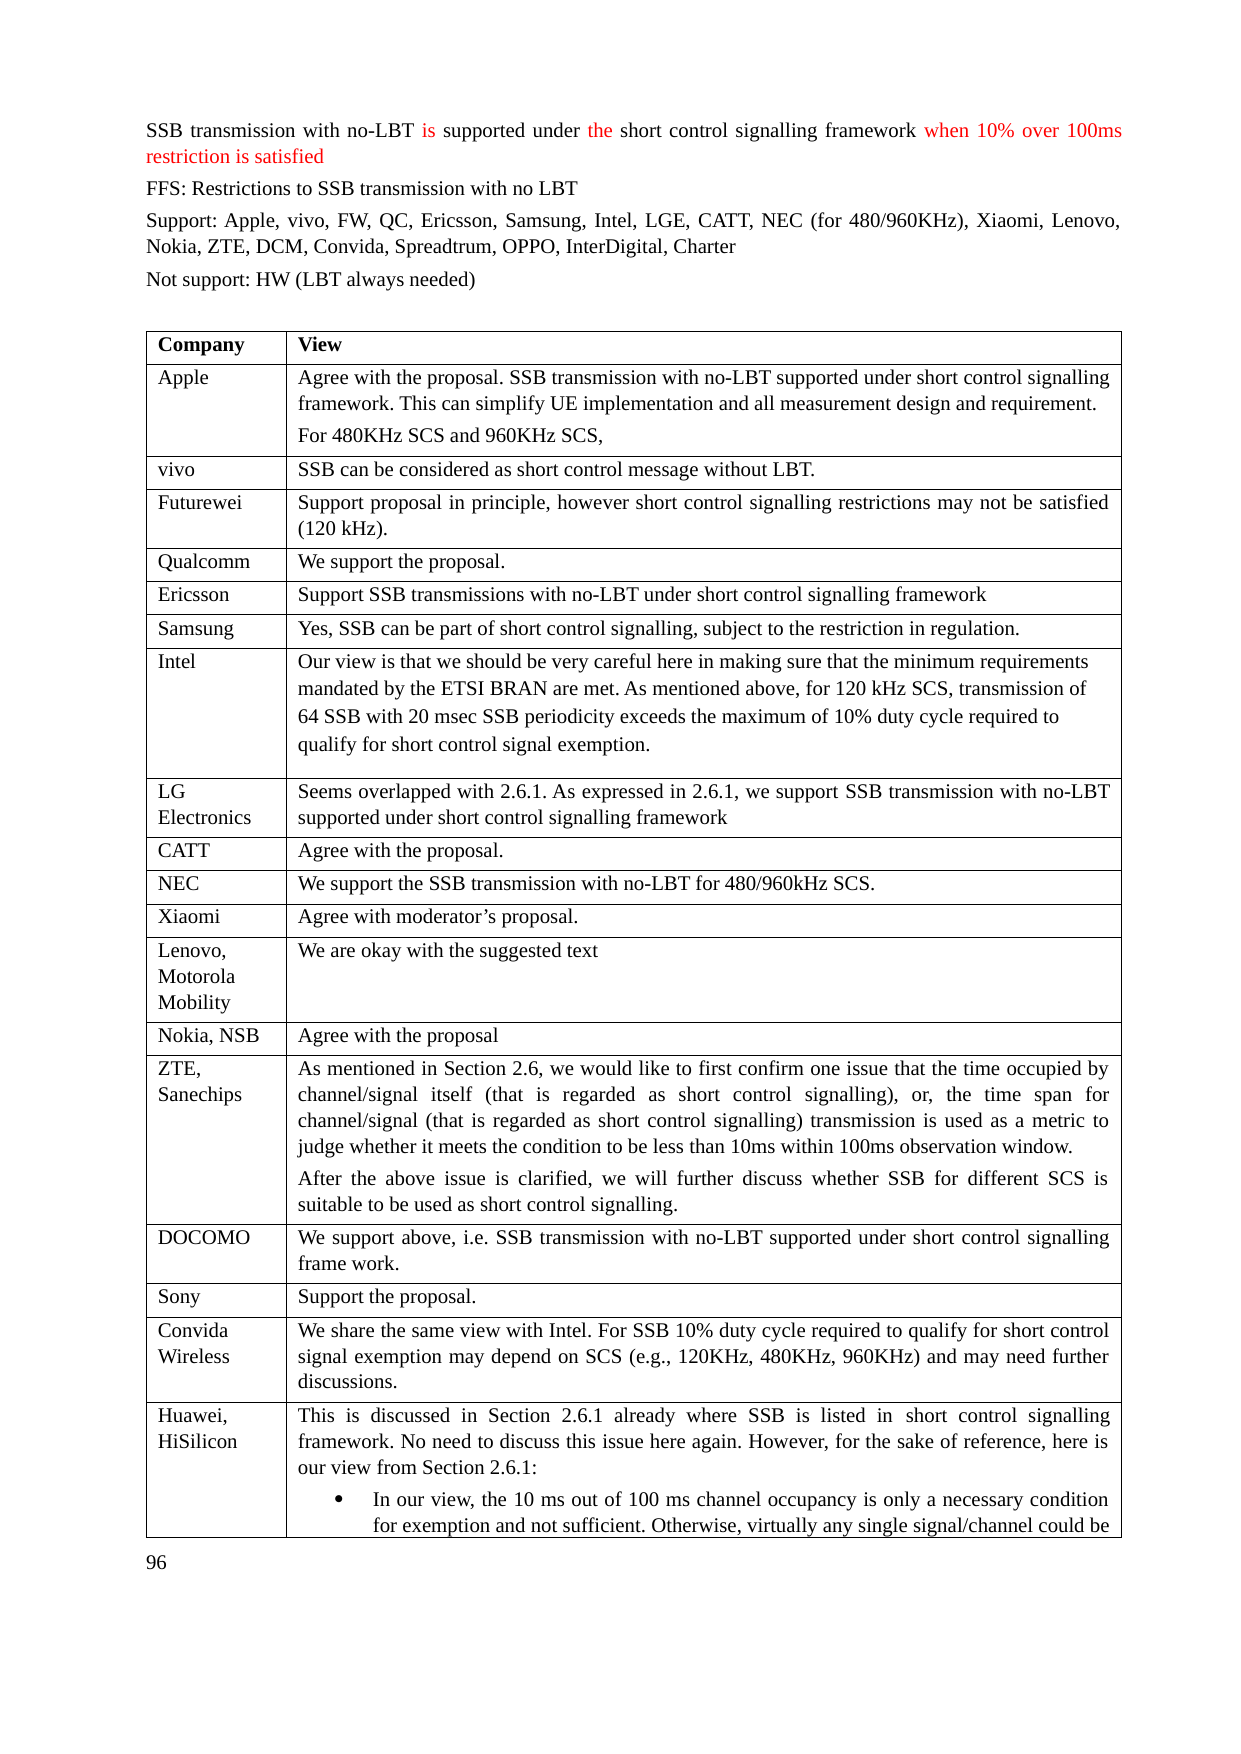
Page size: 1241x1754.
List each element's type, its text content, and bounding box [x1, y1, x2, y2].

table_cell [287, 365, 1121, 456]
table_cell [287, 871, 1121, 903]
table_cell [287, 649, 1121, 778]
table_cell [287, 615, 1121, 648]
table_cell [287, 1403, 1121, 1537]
text FFS: Restrictions to SSB transmission with no LBT [146, 176, 1122, 200]
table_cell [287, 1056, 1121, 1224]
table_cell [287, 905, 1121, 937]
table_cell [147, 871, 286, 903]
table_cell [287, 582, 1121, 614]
text SSB transmission with no-LBT is supported under the short control signalling framework when 10% over 100ms restriction is satisfied [146, 118, 1122, 168]
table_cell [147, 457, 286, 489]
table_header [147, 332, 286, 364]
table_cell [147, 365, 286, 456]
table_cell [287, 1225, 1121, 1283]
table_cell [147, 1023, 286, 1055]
text Support: Apple, vivo, FW, QC, Ericsson, Samsung, Intel, LGE, CATT, NEC (for 480/960KHz), Xiaomi, Lenovo, Nokia, ZTE, DCM, Convida, Spreadtrum, OPPO, InterDigital, Charter [146, 208, 1122, 258]
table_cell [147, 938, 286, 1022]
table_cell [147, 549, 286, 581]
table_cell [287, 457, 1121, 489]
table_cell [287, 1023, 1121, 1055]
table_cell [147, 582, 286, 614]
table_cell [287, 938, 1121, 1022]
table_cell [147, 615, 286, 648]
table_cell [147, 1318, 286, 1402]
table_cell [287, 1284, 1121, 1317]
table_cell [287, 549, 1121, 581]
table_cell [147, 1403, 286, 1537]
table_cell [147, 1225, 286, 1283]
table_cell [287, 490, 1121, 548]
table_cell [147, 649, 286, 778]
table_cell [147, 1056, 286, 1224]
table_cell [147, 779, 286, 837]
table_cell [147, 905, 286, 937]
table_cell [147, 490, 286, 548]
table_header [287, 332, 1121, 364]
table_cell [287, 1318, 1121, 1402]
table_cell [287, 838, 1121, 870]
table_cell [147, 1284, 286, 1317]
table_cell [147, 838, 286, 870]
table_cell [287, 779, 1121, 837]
text Not support: HW (LBT always needed) [146, 267, 1122, 291]
